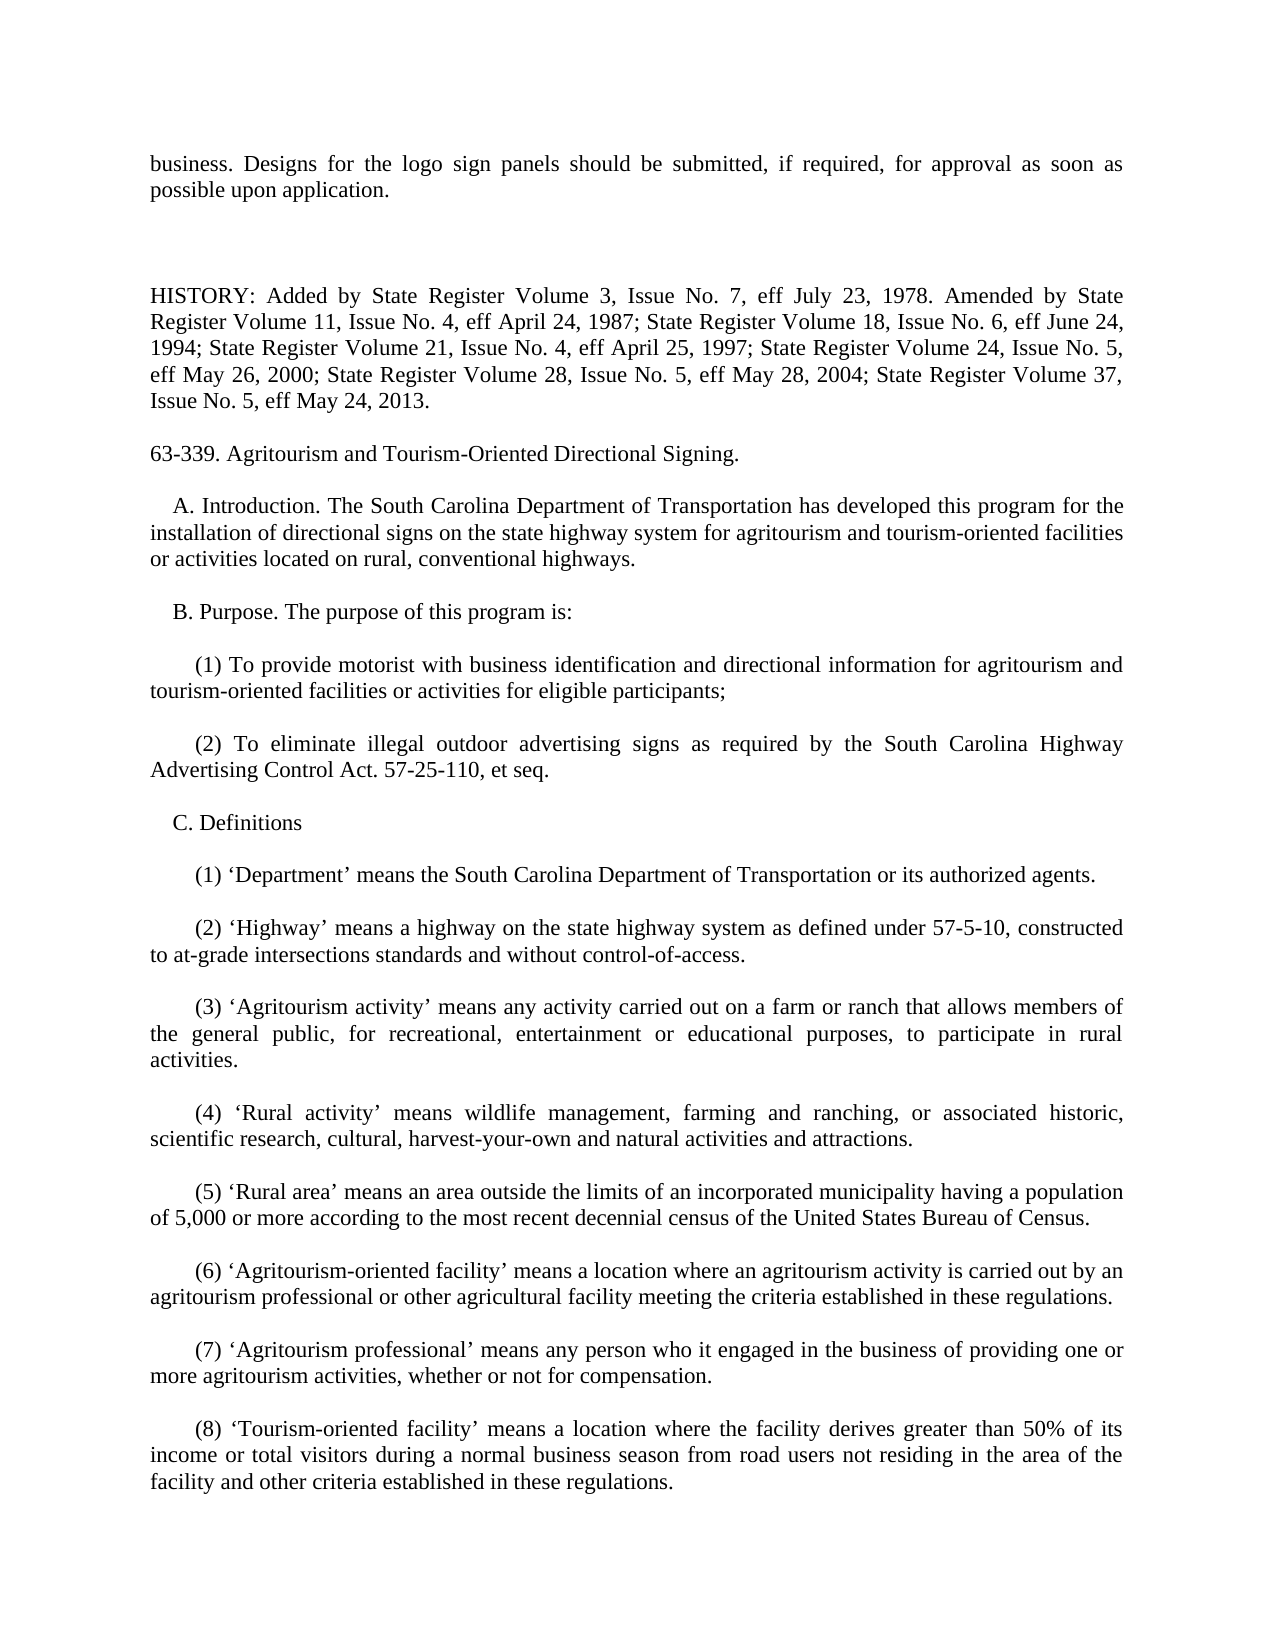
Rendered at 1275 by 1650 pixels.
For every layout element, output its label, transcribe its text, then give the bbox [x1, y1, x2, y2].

text C. Definitions [150, 809, 1125, 835]
text A. Introduction. The South Carolina Department of Transportation has developed this program for the installation of directional signs on the state highway system for agritourism and tourism-oriented facilities or activities located on rural, conventional highways. [150, 493, 1125, 572]
text (8) ‘Tourism-oriented facility’ means a location where the facility derives greater than 50% of its income or total visitors during a normal business season from road users not residing in the area of the facility and other criteria established in these regulations. [150, 1415, 1125, 1494]
text (1) To provide motorist with business identification and directional information for agritourism and tourism-oriented facilities or activities for eligible participants; [150, 651, 1125, 703]
text (5) ‘Rural area’ means an area outside the limits of an incorporated municipality having a population of 5,000 or more according to the most recent decennial census of the United States Bureau of Census. [150, 1178, 1125, 1231]
text (7) ‘Agritourism professional’ means any person who it engaged in the business of providing one or more agritourism activities, whether or not for compensation. [150, 1336, 1125, 1389]
text (3) ‘Agritourism activity’ means any activity carried out on a farm or ranch that allows members of the general public, for recreational, entertainment or educational purposes, to participate in rural activities. [150, 993, 1125, 1072]
text B. Purpose. The purpose of this program is: [150, 598, 1125, 624]
text (4) ‘Rural activity’ means wildlife management, farming and ranching, or associated historic, scientific research, cultural, harvest-your-own and natural activities and attractions. [150, 1099, 1125, 1151]
text (2) ‘Highway’ means a highway on the state highway system as defined under 57-5-10, constructed to at-grade intersections standards and without control-of-access. [150, 914, 1125, 967]
text 63-339. Agritourism and Tourism-Oriented Directional Signing. [150, 440, 1125, 466]
text (1) ‘Department’ means the South Carolina Department of Transportation or its authorized agents. [150, 862, 1125, 888]
text HISTORY: Added by State Register Volume 3, Issue No. 7, eff July 23, 1978. Amended by State Register Volume 11, Issue No. 4, eff April 24, 1987; State Register Volume 18, Issue No. 6, eff June 24, 1994; State Register Volume 21, Issue No. 4, eff April 25, 1997; State Register Volume 24, Issue No. 5, eff May 26, 2000; State Register Volume 28, Issue No. 5, eff May 28, 2004; State Register Volume 37, Issue No. 5, eff May 24, 2013. [150, 282, 1125, 413]
text (6) ‘Agritourism-oriented facility’ means a location where an agritourism activity is carried out by an agritourism professional or other agricultural facility meeting the criteria established in these regulations. [150, 1257, 1125, 1309]
text (2) To eliminate illegal outdoor advertising signs as required by the South Carolina Highway Advertising Control Act. 57-25-110, et seq. [150, 730, 1125, 782]
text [150, 150, 1125, 203]
